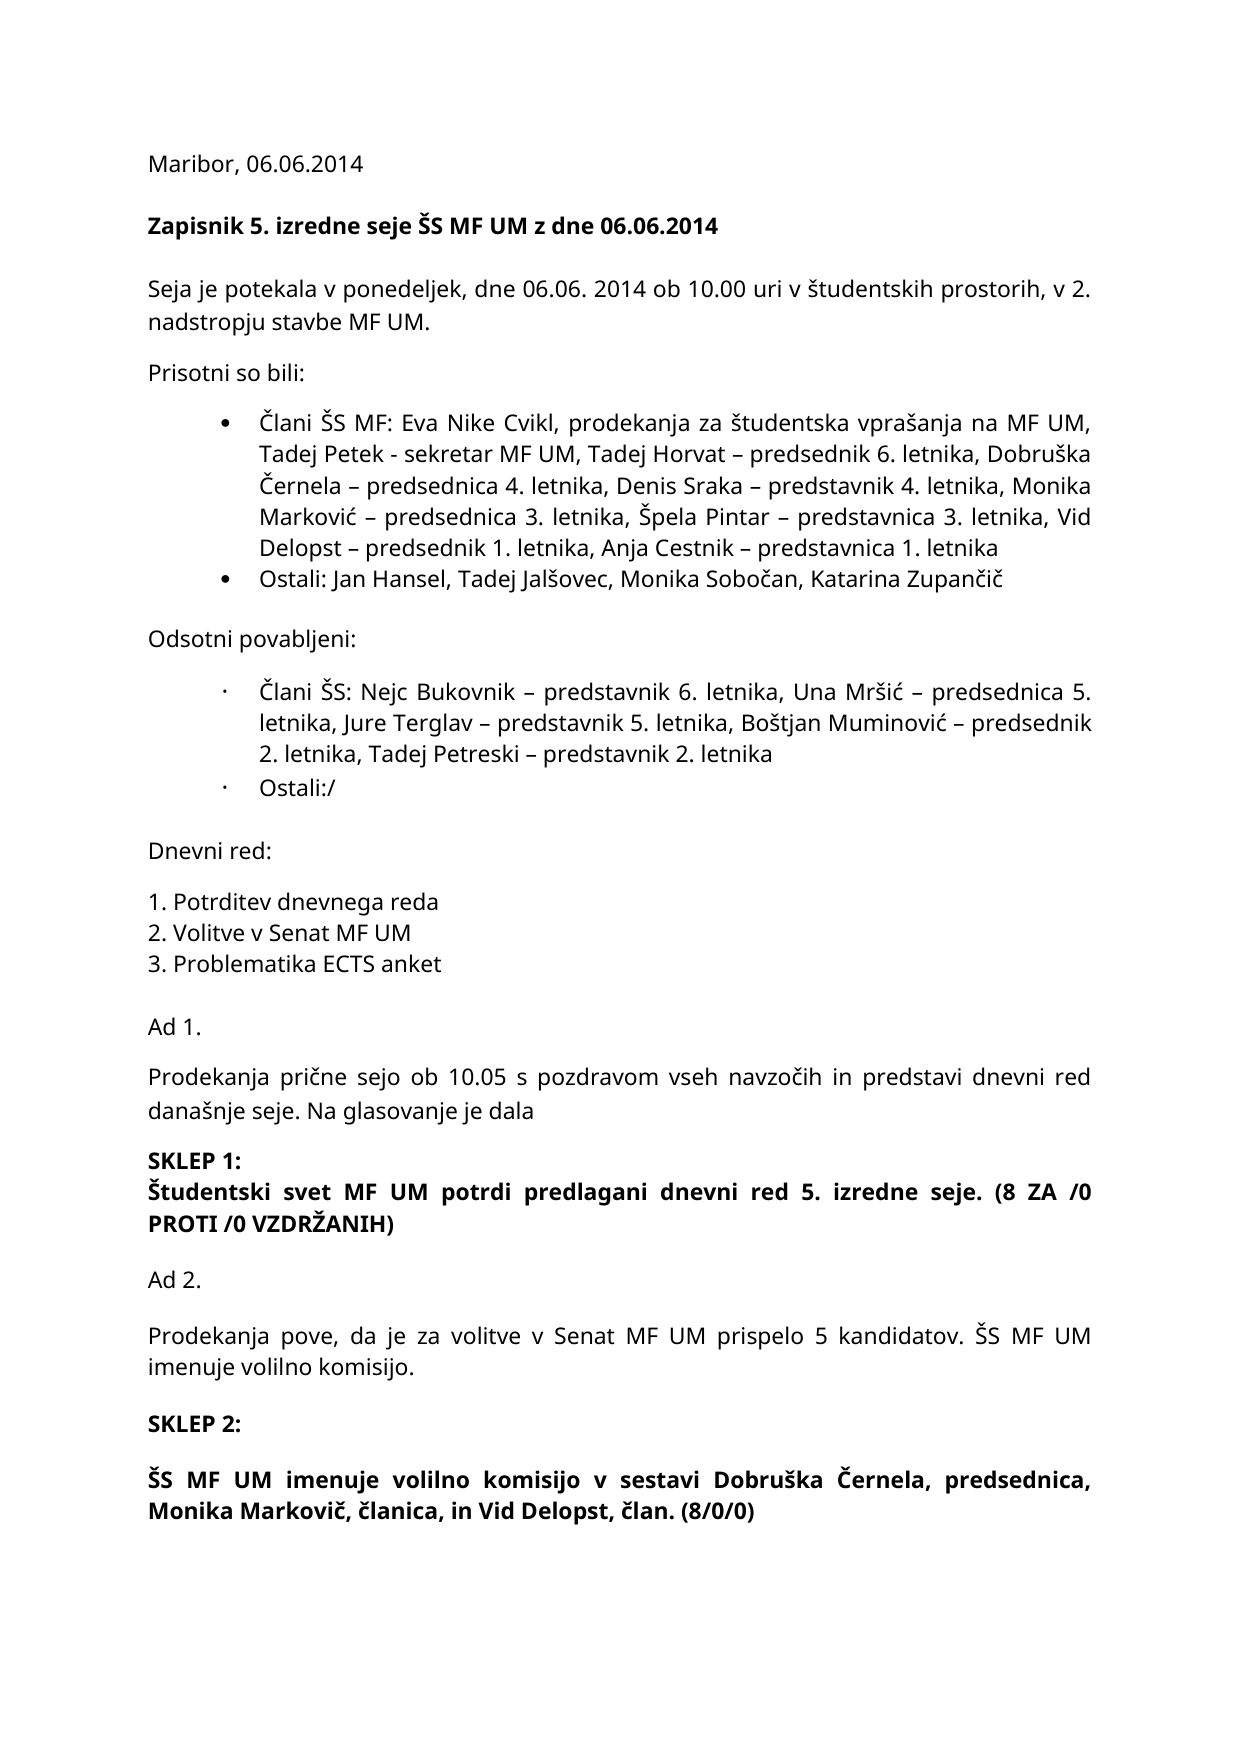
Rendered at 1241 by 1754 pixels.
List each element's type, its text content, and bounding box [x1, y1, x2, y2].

text SKLEP 2: [148, 1407, 1093, 1439]
text Prisotni so bili: [148, 357, 1093, 388]
text Ad 1. [148, 1010, 1093, 1042]
text Zapisnik 5. izredne seje ŠS MF UM z dne 06.06.2014 [148, 210, 1093, 241]
text Seja je potekala v ponedeljek, dne 06.06. 2014 ob 10.00 uri v študentskih prostorih, v 2. nadstropju stavbe MF UM. [148, 273, 1093, 338]
text Dnevni red: [148, 835, 1093, 866]
text 3. Problematika ECTS anket [148, 948, 1093, 979]
list Ostali: Jan Hansel, Tadej Jalšovec, Monika Sobočan, Katarina Zupančič [221, 563, 1093, 595]
text Študentski svet MF UM potrdi predlagani dnevni red 5. izredne seje. (8 ZA /0 PROTI /0 VZDRŽANIH) [148, 1176, 1093, 1239]
text Prodekanja prične sejo ob 10.05 s pozdravom vseh navzočih in predstavi dnevni red današnje seje. Na glasovanje je dala [148, 1061, 1093, 1126]
list Člani ŠS: Nejc Bukovnik – predstavnik 6. letnika, Una Mršić – predsednica 5. letnika, Jure Terglav – predstavnik 5. letnika, Boštjan Muminović – predsednik 2. letnika, Tadej Petreski – predstavnik 2. letnika [221, 673, 1093, 770]
text Ad 2. [148, 1264, 1093, 1295]
text Maribor, 06.06.2014 [148, 148, 1093, 179]
text Odsotni povabljeni: [148, 623, 1093, 654]
text 1. Potrditev dnevnega reda [148, 885, 1093, 917]
text SKLEP 1: [148, 1145, 1093, 1176]
list Ostali:/ [221, 770, 1093, 804]
list Člani ŠS MF: Eva Nike Cvikl, prodekanja za študentska vprašanja na MF UM, Tadej Petek - sekretar MF UM, Tadej Horvat – predsednik 6. letnika, Dobruška Černela – predsednica 4. letnika, Denis Sraka – predstavnik 4. letnika, Monika Marković – predsednica 3. letnika, Špela Pintar – predstavnica 3. letnika, Vid Delopst – predsednik 1. letnika, Anja Cestnik – predstavnica 1. letnika [221, 407, 1093, 563]
text ŠS MF UM imenuje volilno komisijo v sestavi Dobruška Černela, predsednica, Monika Markovič, članica, in Vid Delopst, član. (8/0/0) [148, 1464, 1093, 1526]
text Prodekanja pove, da je za volitve v Senat MF UM prispelo 5 kandidatov. ŠS MF UM imenuje volilno komisijo. [148, 1320, 1093, 1382]
text 2. Volitve v Senat MF UM [148, 917, 1093, 948]
